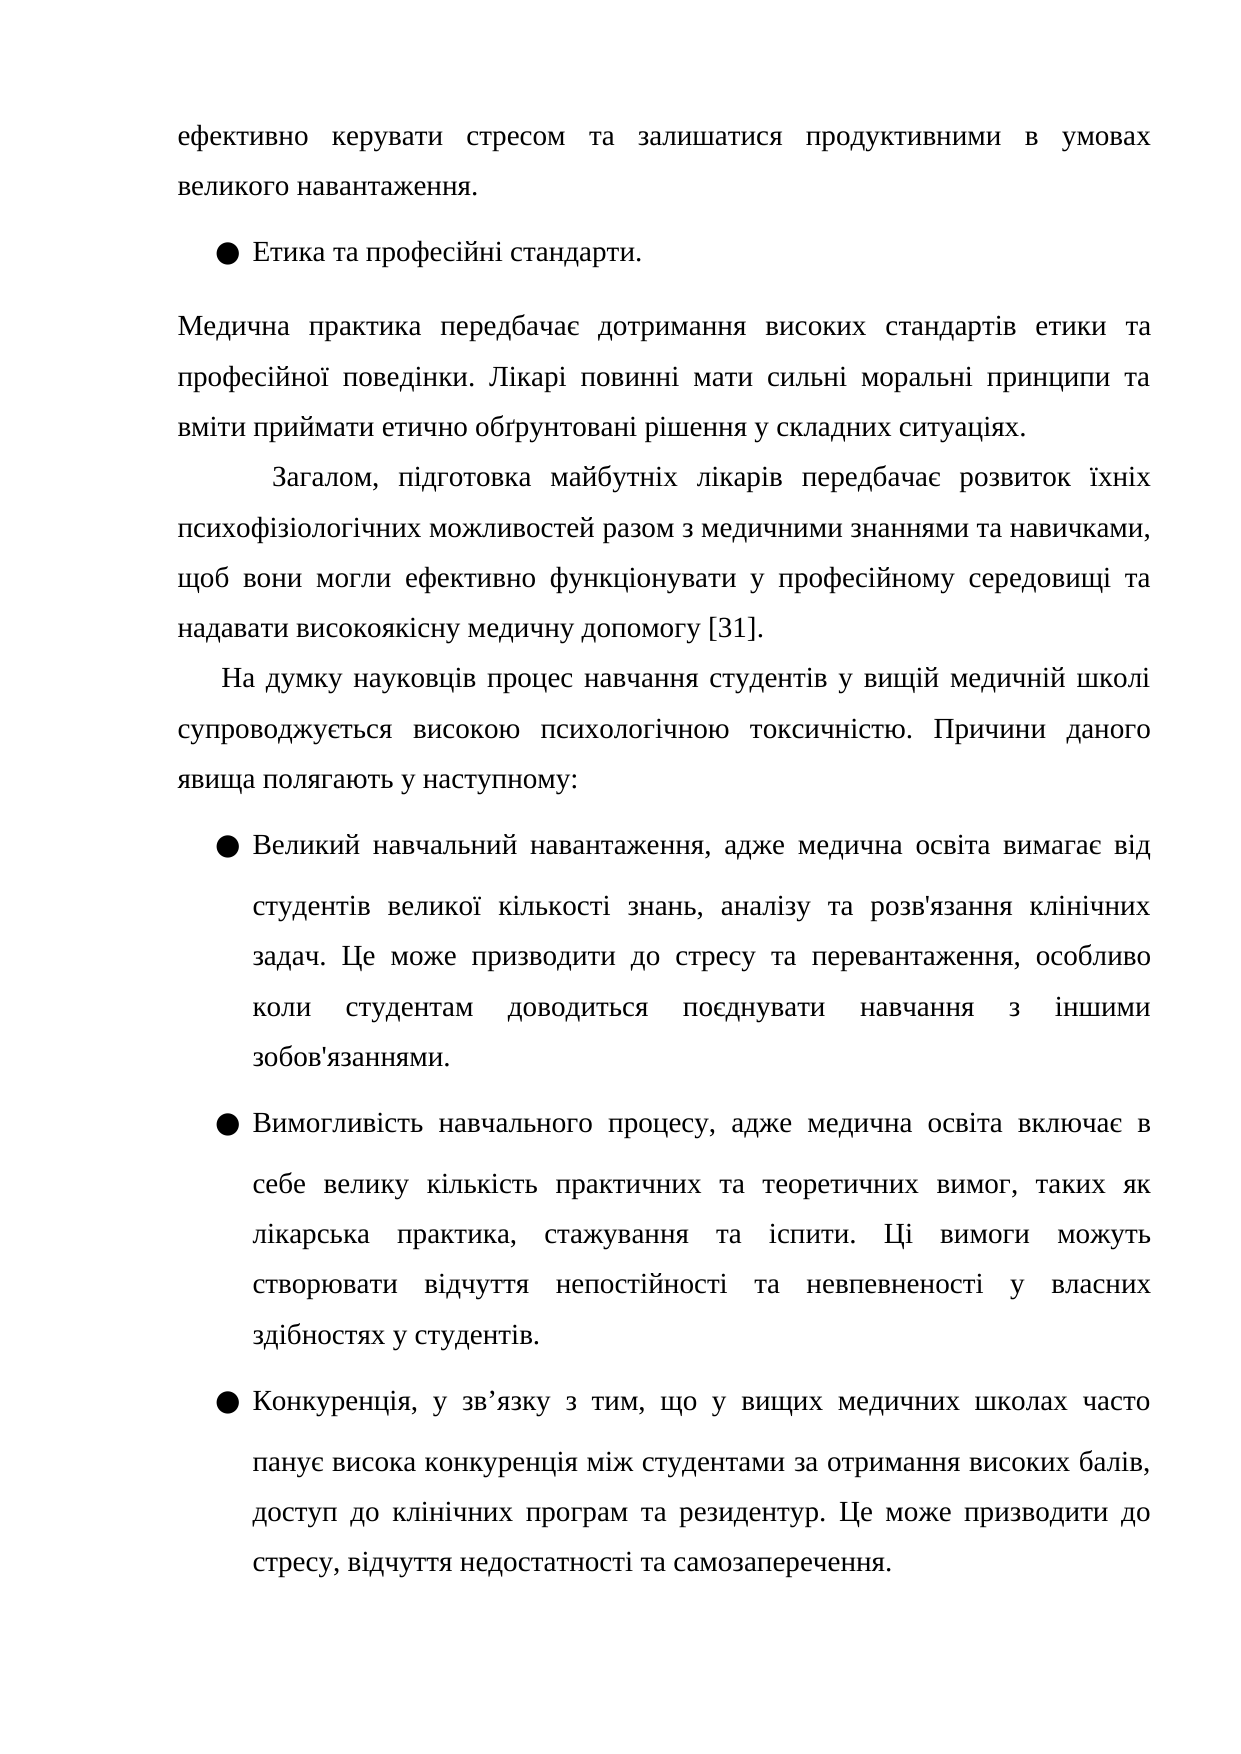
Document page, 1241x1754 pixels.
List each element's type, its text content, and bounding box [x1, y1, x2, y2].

text На думку науковців процес навчання студентів у вищій медичній школі супроводжується високою психологічною токсичністю. Причини даного явища полягають у наступному: [177, 661, 1152, 795]
list Етика та професійні стандарти. [215, 219, 1152, 278]
list Вимогливість навчального процесу, адже медична освіта включає в себе велику кількість практичних та теоретичних вимог, таких як лікарська практика, стажування та іспити. Ці вимоги можуть створювати відчуття непостійності та невпевненості у власних здібностях у студентів. [215, 1089, 1152, 1350]
text Медична практика передбачає дотримання високих стандартів етики та професійної поведінки. Лікарі повинні мати сильні моральні принципи та вміти приймати етично обґрунтовані рішення у складних ситуаціях. [177, 308, 1152, 443]
list Великий навчальний навантаження, адже медична освіта вимагає від студентів великої кількості знань, аналізу та розв'язання клінічних задач. Це може призводити до стресу та перевантаження, особливо коли студентам доводиться поєднувати навчання з іншими зобов'язаннями. [215, 812, 1152, 1073]
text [177, 118, 1152, 202]
text Загалом, підготовка майбутніх лікарів передбачає розвиток їхніх психофізіологічних можливостей разом з медичними знаннями та навичками, щоб вони могли ефективно функціонувати у професійному середовищі та надавати високоякісну медичну допомогу [31]. [177, 459, 1152, 644]
list Конкуренція, у зв’язку з тим, що у вищих медичних школах часто панує висока конкуренція між студентами за отримання високих балів, доступ до клінічних програм та резидентур. Це може призводити до стресу, відчуття недостатності та самозаперечення. [215, 1367, 1152, 1578]
